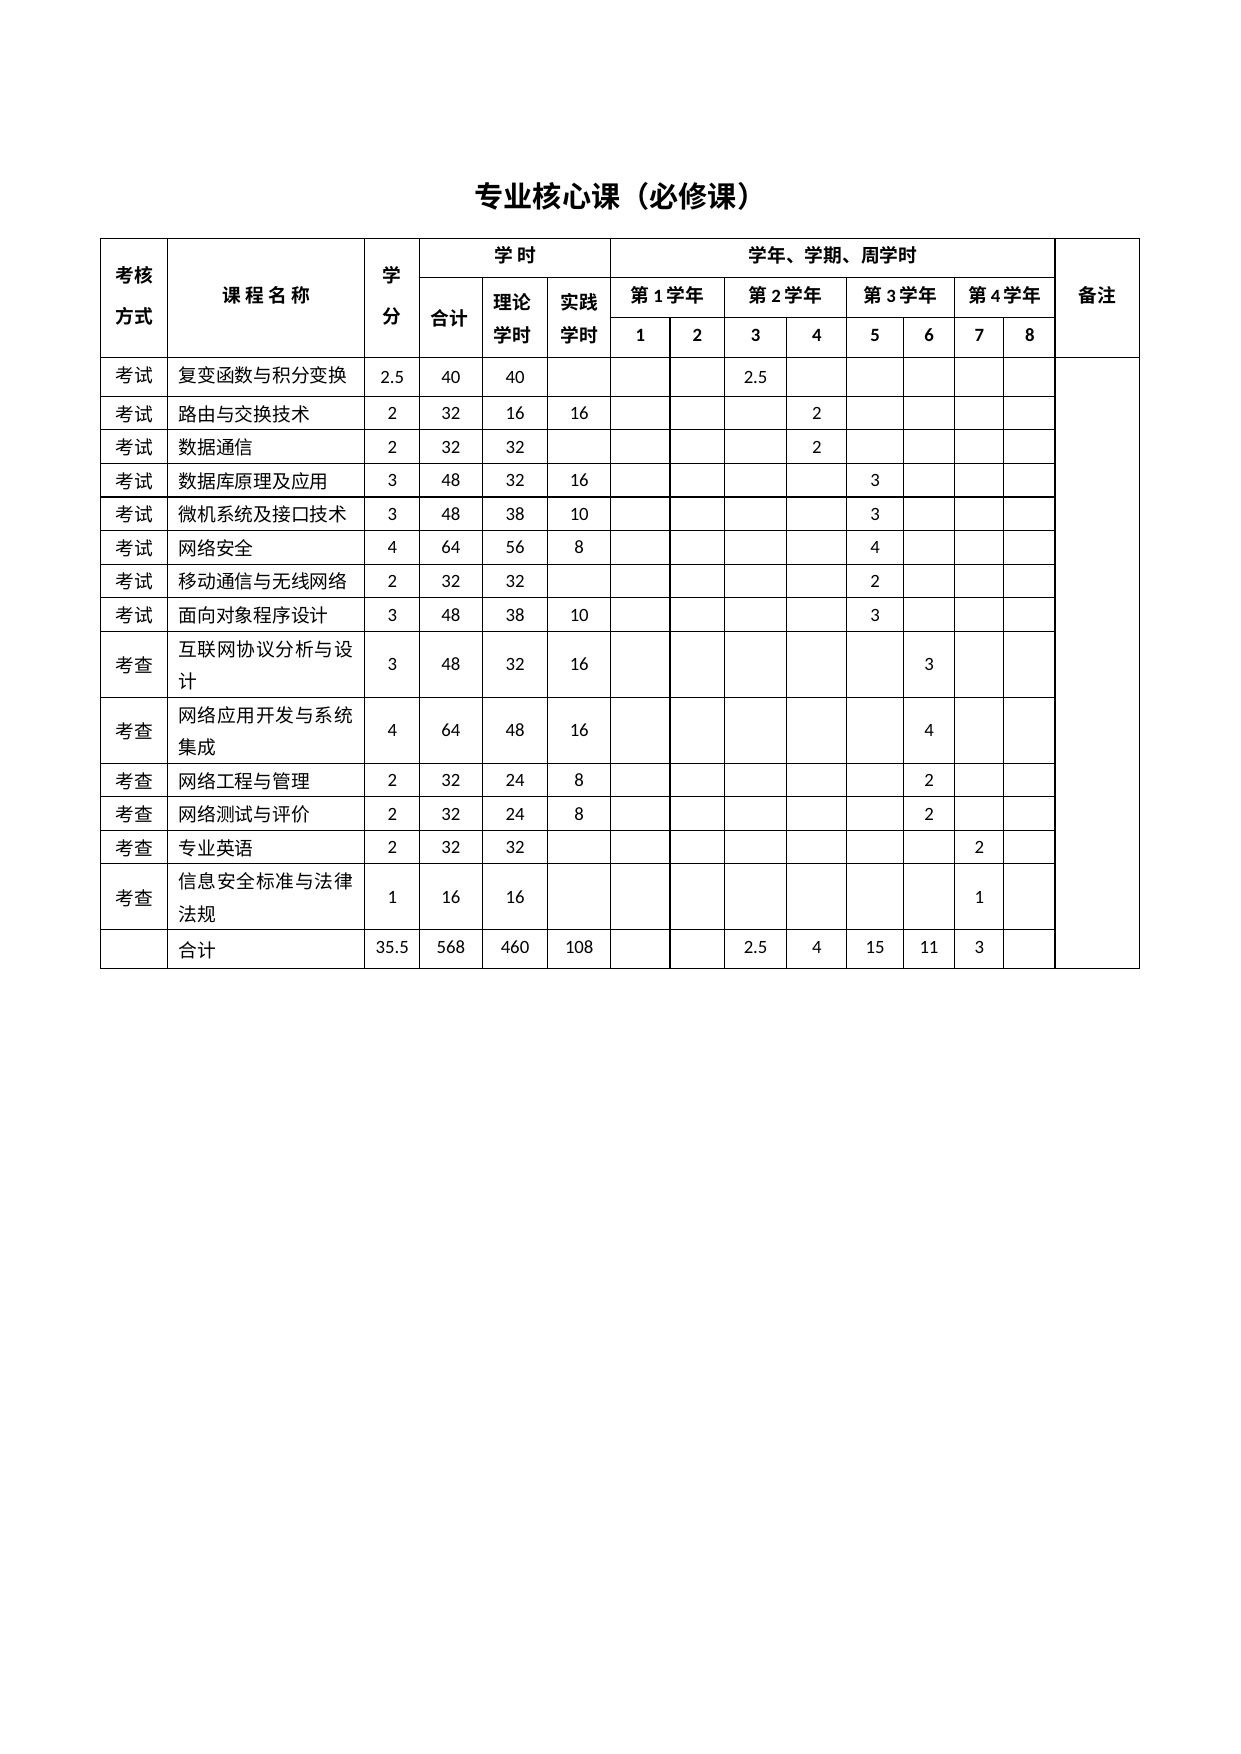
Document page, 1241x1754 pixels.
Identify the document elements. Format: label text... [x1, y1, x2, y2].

table_cell 32 [420, 831, 482, 863]
table_cell [671, 565, 724, 597]
table_cell 2 [365, 430, 419, 463]
table_cell [725, 430, 786, 463]
table_cell 32 [483, 464, 547, 496]
table_cell 8 [548, 531, 610, 563]
table_cell [904, 498, 954, 530]
table_cell 32 [483, 565, 547, 597]
table_cell 3 [847, 464, 903, 496]
table_cell [725, 698, 786, 763]
table_cell 考查 [101, 864, 167, 929]
table_cell [725, 598, 786, 631]
table_cell 64 [420, 698, 482, 763]
table_cell 实践 学时 [548, 278, 610, 357]
table_cell [904, 565, 954, 597]
table_cell [787, 632, 846, 697]
table_cell [955, 632, 1003, 697]
table_cell 路由与交换技术 [168, 397, 364, 429]
table_cell 4 [787, 930, 846, 968]
table_header 学年、学期、周学时 [611, 239, 1054, 277]
table_cell 16 [420, 864, 482, 929]
table_cell [725, 864, 786, 929]
table_cell 24 [483, 797, 547, 830]
table_cell 8 [548, 764, 610, 796]
table_cell [787, 358, 846, 396]
table_cell 网络安全 [168, 531, 364, 563]
table_cell [725, 498, 786, 530]
table_cell [725, 565, 786, 597]
table_cell [1004, 358, 1054, 396]
table_cell 48 [420, 598, 482, 631]
table_cell [787, 698, 846, 763]
table_cell 32 [420, 565, 482, 597]
table_cell [611, 397, 669, 429]
table_cell 32 [420, 430, 482, 463]
table_cell [611, 531, 669, 563]
table_cell 2 [365, 797, 419, 830]
table_cell [904, 430, 954, 463]
table_cell 网络工程与管理 [168, 764, 364, 796]
table_cell 互联网协议分析与设计 [168, 632, 364, 697]
table_cell [611, 598, 669, 631]
table_cell 4 [904, 698, 954, 763]
table_cell [955, 397, 1003, 429]
table_cell 16 [548, 464, 610, 496]
table_cell [1004, 797, 1054, 830]
table_cell 35.5 [365, 930, 419, 968]
table_cell [611, 498, 669, 530]
table_cell [787, 565, 846, 597]
table_cell [725, 464, 786, 496]
table_header 课 程 名 称 [168, 239, 364, 357]
table_cell 复变函数与积分变换 [168, 358, 364, 396]
table_cell 3 [365, 464, 419, 496]
table_cell 2.5 [365, 358, 419, 396]
table_cell [1004, 764, 1054, 796]
table_cell [611, 797, 669, 830]
table_cell [904, 598, 954, 631]
text 专业核心课（必修课） [187, 162, 1053, 227]
table_cell [611, 430, 669, 463]
table_cell 16 [483, 864, 547, 929]
table_cell [904, 831, 954, 863]
table_header 学 时 [420, 239, 610, 277]
table_cell [904, 464, 954, 496]
table_cell [847, 764, 903, 796]
table_cell 2 [671, 318, 724, 357]
table_cell [671, 930, 724, 968]
table_cell 考查 [101, 764, 167, 796]
table_cell 48 [483, 698, 547, 763]
table_cell 568 [420, 930, 482, 968]
table_cell 理论学时 [483, 278, 547, 357]
table_cell 考试 [101, 358, 167, 396]
table_cell 考试 [101, 531, 167, 563]
table_cell 第3学年 [847, 278, 954, 317]
table_cell 5 [847, 318, 903, 357]
table_cell [847, 430, 903, 463]
table_cell [787, 531, 846, 563]
table_cell [1004, 930, 1054, 968]
table_cell 16 [483, 397, 547, 429]
table_cell [725, 797, 786, 830]
table_cell 16 [548, 397, 610, 429]
table_cell [955, 598, 1003, 631]
table_cell 2 [847, 565, 903, 597]
table_cell [548, 565, 610, 597]
table_cell 考查 [101, 698, 167, 763]
table_cell [611, 764, 669, 796]
table_cell 第2学年 [725, 278, 846, 317]
table_cell 40 [483, 358, 547, 396]
table_cell [1004, 632, 1054, 697]
table_cell 网络测试与评价 [168, 797, 364, 830]
table_cell 6 [904, 318, 954, 357]
table_cell 48 [420, 464, 482, 496]
table_cell 信息安全标准与法律法规 [168, 864, 364, 929]
table_cell [1004, 864, 1054, 929]
table_cell 数据通信 [168, 430, 364, 463]
table_cell 1 [611, 318, 669, 357]
table_cell 8 [548, 797, 610, 830]
table_cell [955, 498, 1003, 530]
table_cell 56 [483, 531, 547, 563]
table_cell 16 [548, 698, 610, 763]
table_cell [787, 764, 846, 796]
table_cell 2 [365, 397, 419, 429]
table_cell 32 [420, 397, 482, 429]
table_cell [847, 632, 903, 697]
table_cell [1004, 464, 1054, 496]
table_cell [904, 864, 954, 929]
table_cell [847, 397, 903, 429]
table_cell 48 [420, 632, 482, 697]
table_cell [955, 698, 1003, 763]
table_cell [904, 397, 954, 429]
table_cell 3 [847, 498, 903, 530]
table_cell 2 [955, 831, 1003, 863]
table_cell 3 [955, 930, 1003, 968]
table_cell [611, 358, 669, 396]
table_cell 2 [904, 764, 954, 796]
table_cell 考试 [101, 598, 167, 631]
table_cell [955, 565, 1003, 597]
table_cell 专业英语 [168, 831, 364, 863]
table_cell [611, 831, 669, 863]
table_cell 第1学年 [611, 278, 724, 317]
table_cell 移动通信与无线网络 [168, 565, 364, 597]
table_cell [904, 358, 954, 396]
table_cell [611, 864, 669, 929]
table_cell [671, 598, 724, 631]
table_cell 7 [955, 318, 1003, 357]
table_cell [1004, 397, 1054, 429]
table_cell [1056, 929, 1139, 968]
table_cell 面向对象程序设计 [168, 598, 364, 631]
table_cell [1004, 565, 1054, 597]
table_cell 32 [483, 831, 547, 863]
table_header 备注 [1056, 239, 1139, 357]
table_cell 考试 [101, 565, 167, 597]
table_cell [955, 464, 1003, 496]
table_cell [671, 358, 724, 396]
table_cell [548, 430, 610, 463]
table_cell 11 [904, 930, 954, 968]
table_cell [787, 864, 846, 929]
table_cell 40 [420, 358, 482, 396]
table_cell [671, 498, 724, 530]
table_cell 微机系统及接口技术 [168, 498, 364, 530]
table_cell [787, 797, 846, 830]
table_cell [548, 864, 610, 929]
table_cell 32 [483, 632, 547, 697]
table_cell 2.5 [725, 930, 786, 968]
table_cell 2 [787, 397, 846, 429]
table_cell [1004, 598, 1054, 631]
table_cell 2.5 [725, 358, 786, 396]
table_cell 1 [955, 864, 1003, 929]
table_cell [847, 864, 903, 929]
table_header 学分 [365, 239, 419, 357]
table_header 考核方式 [101, 239, 167, 357]
table_cell [847, 831, 903, 863]
table_cell 考试 [101, 397, 167, 429]
table_cell 48 [420, 498, 482, 530]
table_cell [725, 764, 786, 796]
table_cell 考试 [101, 498, 167, 530]
table_cell [671, 464, 724, 496]
table_cell [955, 430, 1003, 463]
table_cell [847, 698, 903, 763]
table_cell [671, 430, 724, 463]
table_cell [787, 831, 846, 863]
table_cell 32 [420, 764, 482, 796]
table_cell [671, 764, 724, 796]
table_cell 数据库原理及应用 [168, 464, 364, 496]
table_cell [671, 632, 724, 697]
table_cell 2 [904, 797, 954, 830]
table_cell 32 [483, 430, 547, 463]
table_cell [671, 831, 724, 863]
table_cell 考查 [101, 797, 167, 830]
table_cell 108 [548, 930, 610, 968]
table_cell 第4学年 [955, 278, 1054, 317]
table_cell [787, 598, 846, 631]
table_cell [671, 698, 724, 763]
table_cell [1056, 358, 1139, 929]
table_cell 合计 [168, 930, 364, 968]
table_cell [1004, 531, 1054, 563]
table_cell [787, 464, 846, 496]
table_cell 2 [365, 764, 419, 796]
table_cell 8 [1004, 318, 1054, 357]
table_cell 3 [365, 598, 419, 631]
table_cell [1004, 698, 1054, 763]
table_cell 38 [483, 498, 547, 530]
table_cell 3 [725, 318, 786, 357]
table_cell [611, 565, 669, 597]
table_cell [955, 797, 1003, 830]
table_cell [904, 531, 954, 563]
table_cell [671, 397, 724, 429]
table_cell [1004, 831, 1054, 863]
table_cell 考试 [101, 464, 167, 496]
table_cell [725, 632, 786, 697]
table_cell 3 [904, 632, 954, 697]
table_cell [1004, 430, 1054, 463]
table_cell 24 [483, 764, 547, 796]
table_cell [955, 764, 1003, 796]
table_cell [725, 397, 786, 429]
table_cell 合计 [420, 278, 482, 357]
table_cell [611, 930, 669, 968]
table_cell 1 [365, 864, 419, 929]
table_cell [611, 464, 669, 496]
table_cell 网络应用开发与系统集成 [168, 698, 364, 763]
table_cell [955, 358, 1003, 396]
table_cell [787, 498, 846, 530]
table_cell [548, 831, 610, 863]
table_cell 2 [787, 430, 846, 463]
table_cell [548, 358, 610, 396]
table_cell 3 [365, 632, 419, 697]
table_cell [671, 864, 724, 929]
table_cell [671, 531, 724, 563]
table_cell 考试 [101, 430, 167, 463]
table_cell 3 [847, 598, 903, 631]
table_cell 考查 [101, 831, 167, 863]
table_cell 10 [548, 598, 610, 631]
table_cell [671, 797, 724, 830]
table_cell 10 [548, 498, 610, 530]
table_cell 32 [420, 797, 482, 830]
table_cell 2 [365, 831, 419, 863]
table_cell 2 [365, 565, 419, 597]
table_cell 64 [420, 531, 482, 563]
table_cell [101, 930, 167, 968]
table_cell 4 [365, 698, 419, 763]
table_cell 4 [365, 531, 419, 563]
table_cell [955, 531, 1003, 563]
table_cell [847, 358, 903, 396]
table_cell 460 [483, 930, 547, 968]
table_cell [611, 698, 669, 763]
table_cell [847, 797, 903, 830]
table_cell 4 [787, 318, 846, 357]
table_cell [725, 531, 786, 563]
table_cell 16 [548, 632, 610, 697]
table_cell 15 [847, 930, 903, 968]
table_cell 38 [483, 598, 547, 631]
table_cell [725, 831, 786, 863]
table_cell 考查 [101, 632, 167, 697]
table_cell 4 [847, 531, 903, 563]
table_cell [1004, 498, 1054, 530]
table_cell [611, 632, 669, 697]
table_cell 3 [365, 498, 419, 530]
